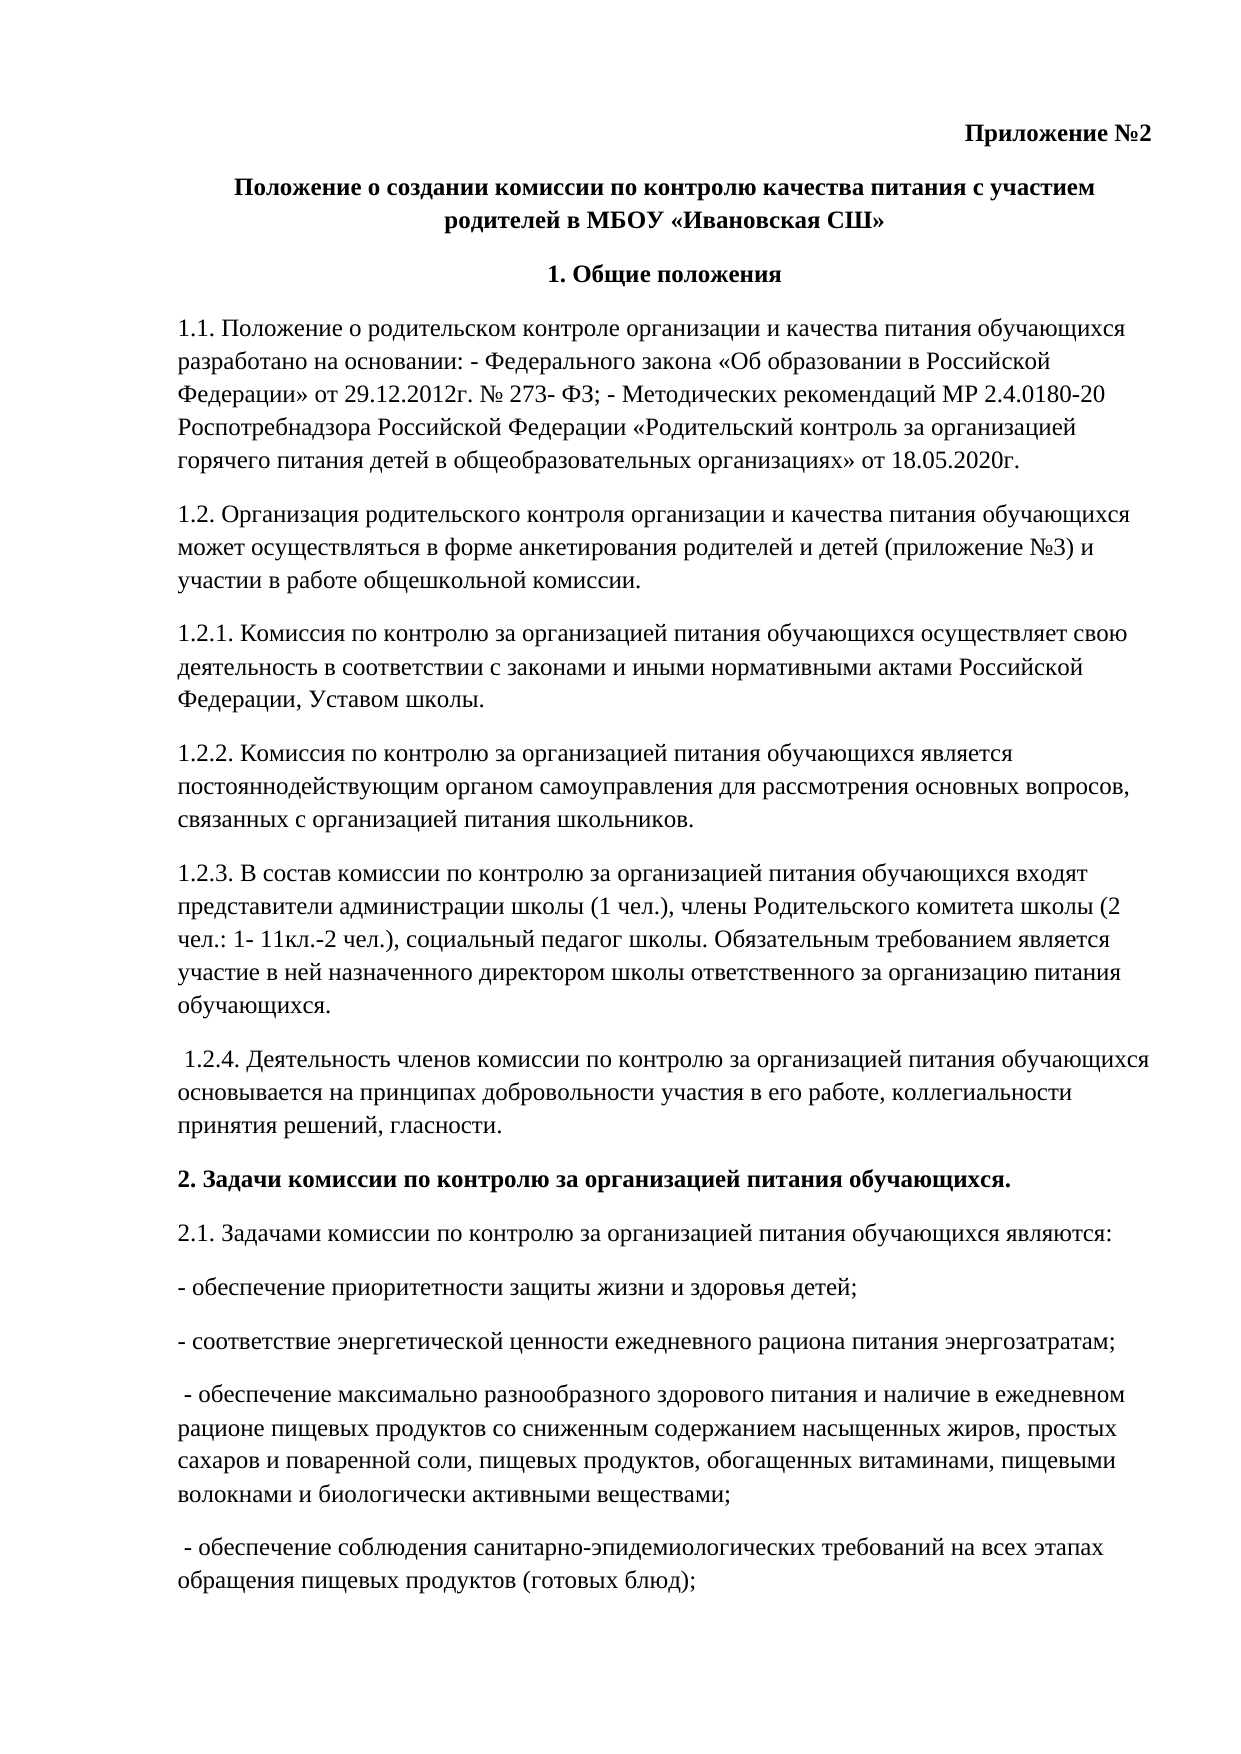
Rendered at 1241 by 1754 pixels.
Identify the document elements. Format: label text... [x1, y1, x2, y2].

text 2. Задачи комиссии по контролю за организацией питания обучающихся. [177, 1164, 1152, 1193]
text - обеспечение приоритетности защиты жизни и здоровья детей; [177, 1272, 1152, 1301]
text 1. Общие положения [177, 259, 1152, 288]
text 2.1. Задачами комиссии по контролю за организацией питания обучающихся являются: [177, 1218, 1152, 1247]
text - обеспечение максимально разнообразного здорового питания и наличие в ежедневном рационе пищевых продуктов со сниженным содержанием насыщенных жиров, простых сахаров и поваренной соли, пищевых продуктов, обогащенных витаминами, пищевыми волокнами и биологически активными веществами; [177, 1379, 1152, 1507]
text 1.2. Организация родительского контроля организации и качества питания обучающихся может осуществляться в форме анкетирования родителей и детей (приложение №3) и участии в работе общешкольной комиссии. [177, 499, 1152, 593]
text 1.1. Положение о родительском контроле организации и качества питания обучающихся разработано на основании: - Федерального закона «Об образовании в Российской Федерации» от 29.12.2012г. № 273- ФЗ; - Методических рекомендаций МР 2.4.0180-20 Роспотребнадзора Российской Федерации «Родительский контроль за организацией горячего питания детей в общеобразовательных организациях» от 18.05.2020г. [177, 313, 1152, 473]
text 1.2.3. В состав комиссии по контролю за организацией питания обучающихся входят представители администрации школы (1 чел.), члены Родительского комитета школы (2 чел.: 1- 11кл.-2 чел.), социальный педагог школы. Обязательным требованием является участие в ней назначенного директором школы ответственного за организацию питания обучающихся. [177, 858, 1152, 1019]
text - соответствие энергетической ценности ежедневного рациона питания энергозатратам; [177, 1326, 1152, 1354]
text Положение о создании комиссии по контролю качества питания с участием родителей в МБОУ «Ивановская СШ» [177, 172, 1152, 234]
text 1.2.4. Деятельность членов комиссии по контролю за организацией питания обучающихся основывается на принципах добровольности участия в его работе, коллегиальности принятия решений, гласности. [177, 1044, 1152, 1139]
text 1.2.2. Комиссия по контролю за организацией питания обучающихся является постояннодействующим органом самоуправления для рассмотрения основных вопросов, связанных с организацией питания школьников. [177, 738, 1152, 833]
text Приложение №2 [177, 118, 1152, 147]
text 1.2.1. Комиссия по контролю за организацией питания обучающихся осуществляет свою деятельность в соответствии с законами и иными нормативными актами Российской Федерации, Уставом школы. [177, 618, 1152, 713]
text - обеспечение соблюдения санитарно-эпидемиологических требований на всех этапах обращения пищевых продуктов (готовых блюд); [177, 1532, 1152, 1594]
